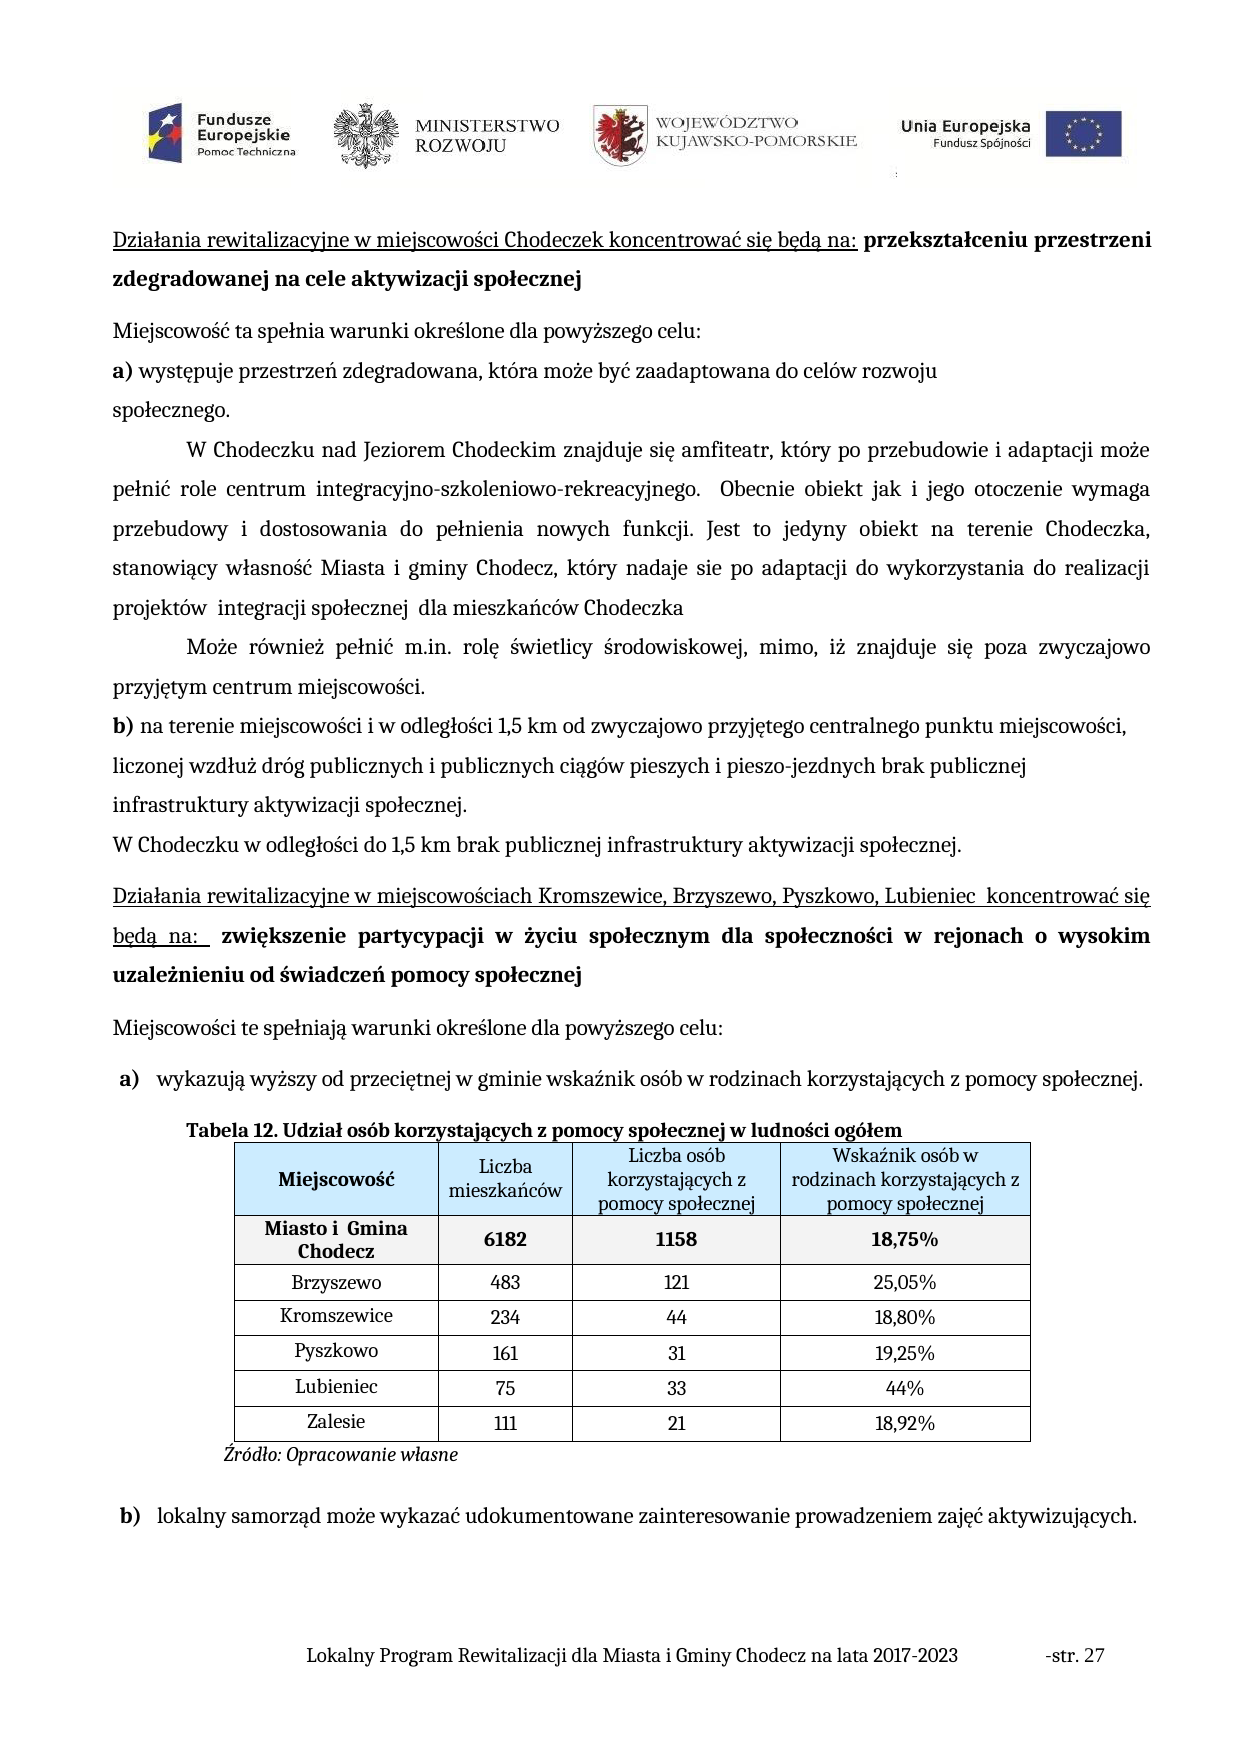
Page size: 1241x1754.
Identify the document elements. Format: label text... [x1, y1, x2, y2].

table_header Miejscowość [235, 1143, 438, 1215]
table_cell 18,80% [781, 1301, 1030, 1335]
table_cell 33 [573, 1371, 780, 1406]
table_cell Zalesie [235, 1407, 438, 1441]
table_header Liczba mieszkańców [439, 1143, 572, 1215]
list wykazują wyższy od przeciętnej w gminie wskaźnik osób w rodzinach korzystających z pomocy społecznej. [119, 1066, 1152, 1093]
table_header Wskaźnik osób w rodzinach korzystających z pomocy społecznej [781, 1143, 1030, 1215]
table_cell Pyszkowo [235, 1336, 438, 1370]
table_header Liczba osób korzystających z pomocy społecznej [573, 1143, 780, 1215]
text Miejscowości te spełniają warunki określone dla powyższego celu: [112, 1014, 1152, 1041]
text Działania rewitalizacyjne w miejscowościach Kromszewice, Brzyszewo, Pyszkowo, Lubieniec koncentrować się będą na: zwiększenie partycypacji w życiu społecznym dla społeczności w rejonach o wysokim uzależnieniu od świadczeń pomocy społecznej [112, 883, 1152, 989]
text Miejscowość ta spełnia warunki określone dla powyższego celu: [112, 318, 1152, 344]
text W Chodeczku w odległości do 1,5 km brak publicznej infrastruktury aktywizacji społecznej. [112, 831, 1152, 858]
table_cell Lubieniec [235, 1371, 438, 1406]
text Może również pełnić m.in. rolę świetlicy środowiskowej, mimo, iż znajduje się poza zwyczajowo przyjętym centrum miejscowości. [112, 634, 1152, 700]
table_cell 483 [439, 1265, 572, 1299]
table_cell 121 [573, 1265, 780, 1299]
table_cell 161 [439, 1336, 572, 1370]
text społecznego. [112, 397, 1152, 423]
table_cell 6182 [439, 1216, 572, 1264]
table_cell 31 [573, 1336, 780, 1370]
table_cell 18,92% [781, 1407, 1030, 1441]
table_cell Brzyszewo [235, 1265, 438, 1299]
list lokalny samorząd może wykazać udokumentowane zainteresowanie prowadzeniem zajęć aktywizujących. [119, 1503, 1152, 1529]
table_cell 18,75% [781, 1216, 1030, 1264]
text W Chodeczku nad Jeziorem Chodeckim znajduje się amfiteatr, który po przebudowie i adaptacji może pełnić role centrum integracyjno-szkoleniowo-rekreacyjnego. Obecnie obiekt jak i jego otoczenie wymaga przebudowy i dostosowania do pełnienia nowych funkcji. Jest to jedyny obiekt na terenie Chodeczka, stanowiący własność Miasta i gminy Chodecz, który nadaje sie po adaptacji do wykorzystania do realizacji projektów integracji społecznej dla mieszkańców Chodeczka [112, 437, 1152, 621]
table_cell 44% [781, 1371, 1030, 1406]
table_cell 75 [439, 1371, 572, 1406]
table_cell 21 [573, 1407, 780, 1441]
text b) na terenie miejscowości i w odległości 1,5 km od zwyczajowo przyjętego centralnego punktu miejscowości, liczonej wzdłuż dróg publicznych i publicznych ciągów pieszych i pieszo-jezdnych brak publicznej infrastruktury aktywizacji społecznej. [112, 713, 1152, 818]
table_cell Miasto i Gmina Chodecz [235, 1216, 438, 1264]
table_cell 111 [439, 1407, 572, 1441]
table_cell 44 [573, 1301, 780, 1335]
text a) występuje przestrzeń zdegradowana, która może być zaadaptowana do celów rozwoju [112, 358, 1152, 384]
table_cell 25,05% [781, 1265, 1030, 1299]
table_cell 1158 [573, 1216, 780, 1264]
text Źródło: Opracowanie własne [150, 1442, 1152, 1466]
table_cell Kromszewice [235, 1301, 438, 1335]
text Działania rewitalizacyjne w miejscowości Chodeczek koncentrować się będą na: przekształceniu przestrzeni zdegradowanej na cele aktywizacji społecznej [112, 227, 1152, 292]
table_cell 19,25% [781, 1336, 1030, 1370]
table_cell 234 [439, 1301, 572, 1335]
